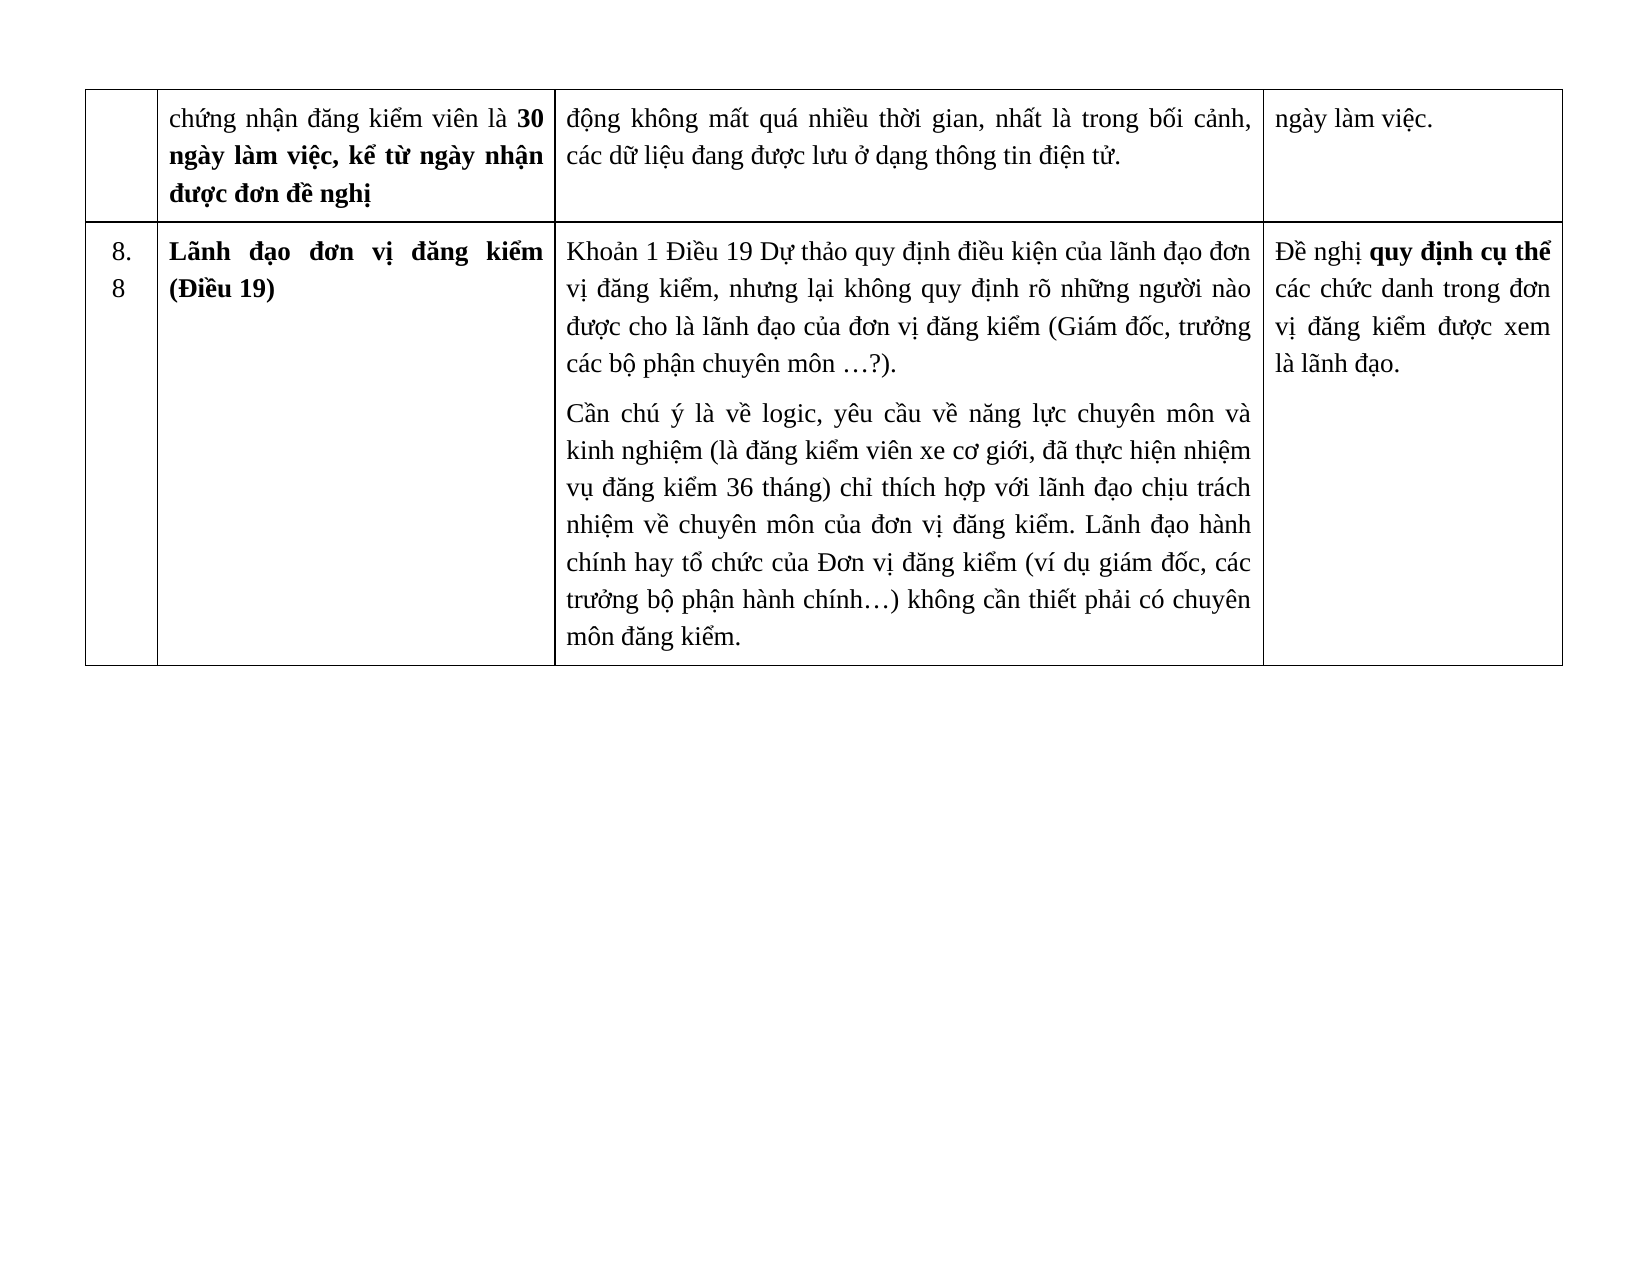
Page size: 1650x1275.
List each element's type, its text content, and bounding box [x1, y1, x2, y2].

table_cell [556, 90, 1263, 221]
table_cell 7 [86, 90, 157, 221]
table_cell 8 [86, 223, 157, 665]
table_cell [1264, 90, 1562, 221]
table_cell Khoản 1 Điều 19 Dự thảo quy định điều kiện của lãnh đạo đơn vị đăng kiểm, nhưng lại không quy định rõ những người nào được cho là lãnh đạo của đơn vị đăng kiểm (Giám đốc, trưởng các bộ phận chuyên môn …?). Cần chú ý là về logic, yêu cầu về năng lực chuyên môn và kinh nghiệm (là đăng kiểm viên xe cơ giới, đã thực hiện nhiệm vụ đăng kiểm 36 tháng) chỉ thích hợp với lãnh đạo chịu trách nhiệm về chuyên môn của đơn vị đăng kiểm. Lãnh đạo hành chính hay tổ chức của Đơn vị đăng kiểm (ví dụ giám đốc, các trưởng bộ phận hành chính…) không cần thiết phải có chuyên môn đăng kiểm. [556, 223, 1263, 665]
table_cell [158, 90, 554, 221]
table_cell Đề nghị quy định cụ thể các chức danh trong đơn vị đăng kiểm được xem là lãnh đạo. [1264, 223, 1562, 665]
table_cell Lãnh đạo đơn vị đăng kiểm (Điều 19) [158, 223, 554, 665]
